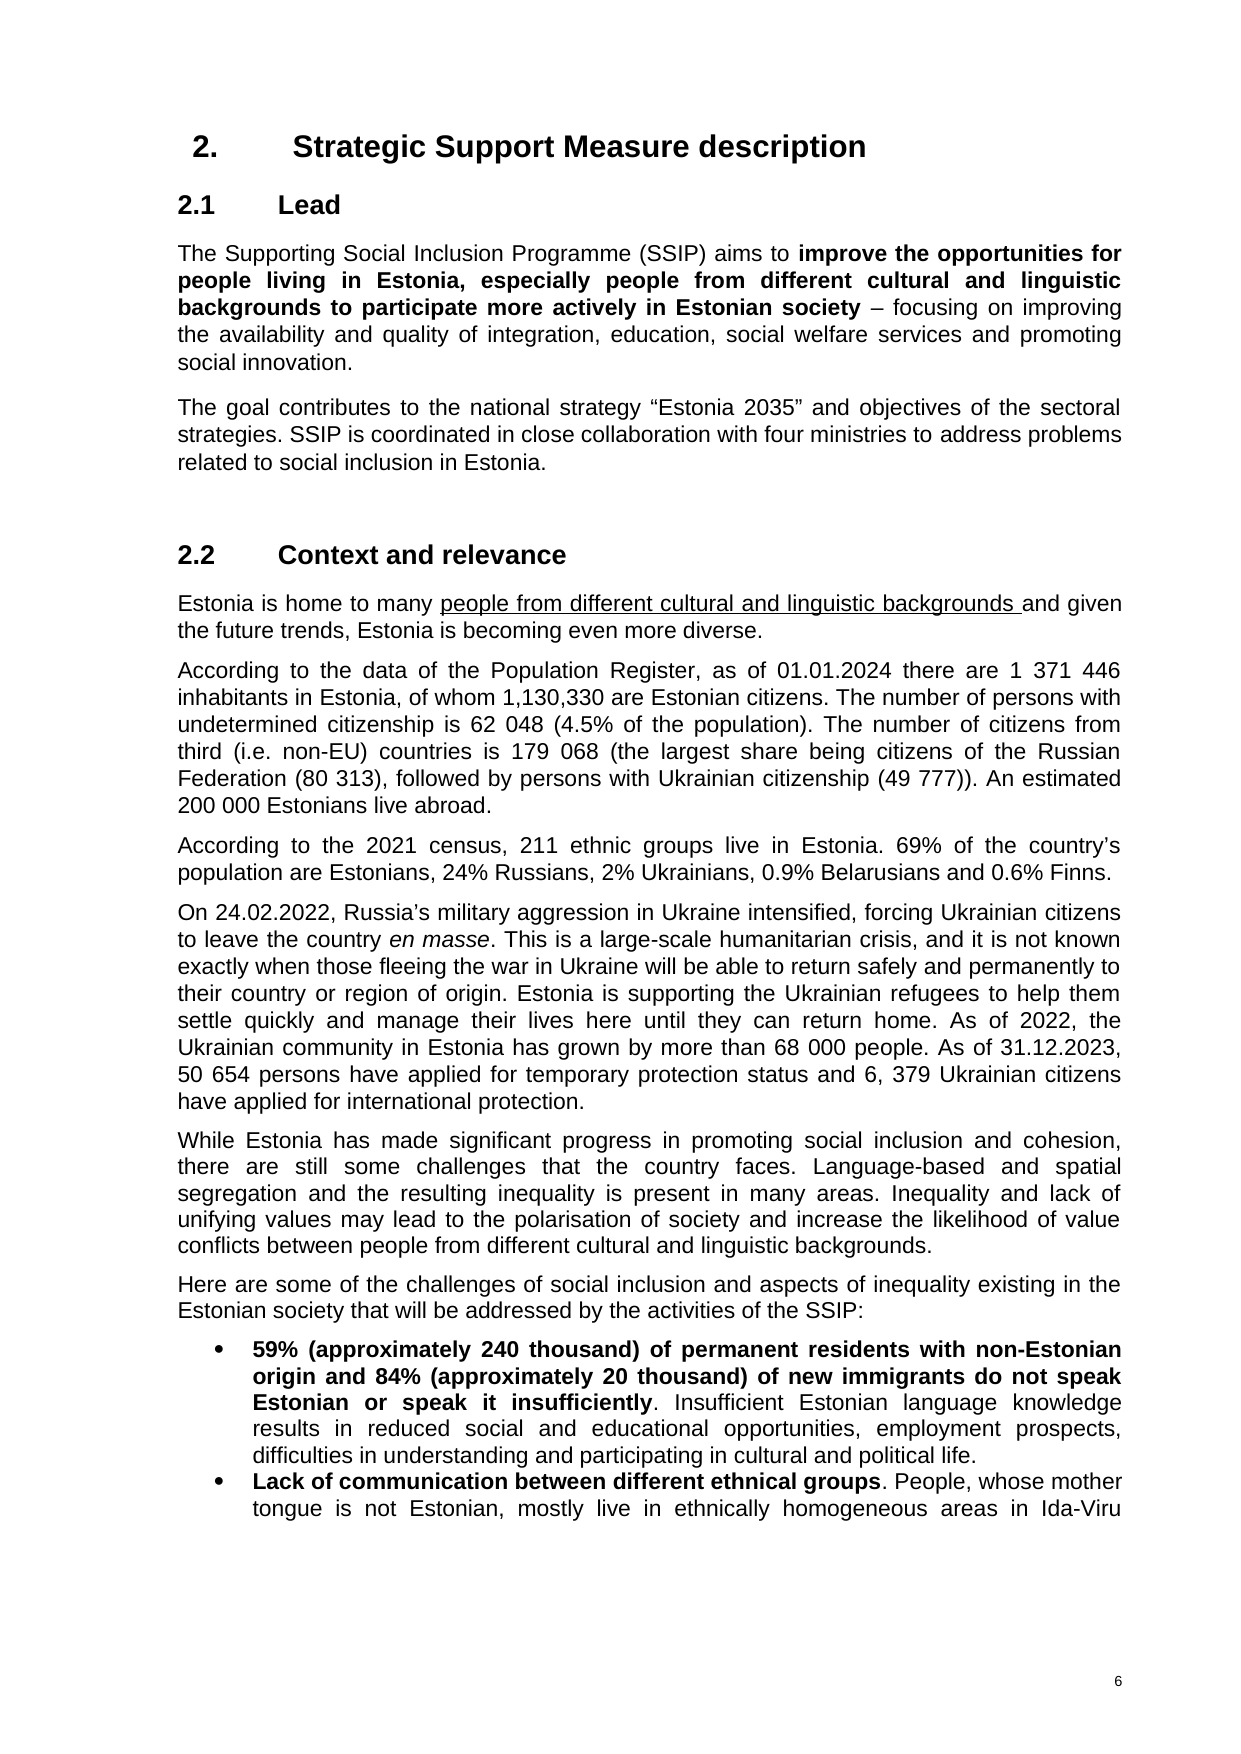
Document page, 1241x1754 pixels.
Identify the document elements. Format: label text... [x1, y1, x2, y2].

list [215, 1468, 1122, 1521]
text According to the data of the Population Register, as of 01.01.2024 there are 1 371 446 inhabitants in Estonia, of whom 1,130,330 are Estonian citizens. The number of persons with undetermined citizenship is 62 048 (4.5% of the population). The number of citizens from third (i.e. non-EU) countries is 179 068 (the largest share being citizens of the Russian Federation (80 313), followed by persons with Ukrainian citizenship (49 777)). An estimated 200 000 Estonians live abroad. [177, 656, 1122, 818]
text Estonia is home to many people from different cultural and linguistic backgrounds and given the future trends, Estonia is becoming even more diverse. [177, 589, 1122, 643]
subtitle Context and relevance [177, 539, 1122, 571]
text The Supporting Social Inclusion Programme (SSIP) aims to improve the opportunities for people living in Estonia, especially people from different cultural and linguistic backgrounds to participate more actively in Estonian society – focusing on improving the availability and quality of integration, education, social welfare services and promoting social innovation. [177, 239, 1122, 375]
text While Estonia has made significant progress in promoting social inclusion and cohesion, there are still some challenges that the country faces. Language-based and spatial segregation and the resulting inequality is present in many areas. Inequality and lack of unifying values may lead to the polarisation of society and increase the likelihood of value conflicts between people from different cultural and linguistic backgrounds. [177, 1127, 1122, 1259]
text On 24.02.2022, Russia’s military aggression in Ukraine intensified, forcing Ukrainian citizens to leave the country en masse. This is a large-scale humanitarian crisis, and it is not known exactly when those fleeing the war in Ukraine will be able to return safely and permanently to their country or region of origin. Estonia is supporting the Ukrainian refugees to help them settle quickly and manage their lives here until they can return home. As of 2022, the Ukrainian community in Estonia has grown by more than 68 000 people. As of 31.12.2023, 50 654 persons have applied for temporary protection status and 6, 379 Ukrainian citizens have applied for international protection. [177, 898, 1122, 1114]
text According to the 2021 census, 211 ethnic groups live in Estonia. 69% of the country’s population are Estonians, 24% Russians, 2% Ukrainians, 0.9% Belarusians and 0.6% Finns. [177, 831, 1122, 885]
subtitle Lead [177, 189, 1122, 221]
subtitle Strategic Support Measure description [192, 128, 1122, 164]
text The goal contributes to the national strategy “Estonia 2035” and objectives of the sectoral strategies. SSIP is coordinated in close collaboration with four ministries to address problems related to social inclusion in Estonia. [177, 393, 1122, 475]
list 59% (approximately 240 thousand) of permanent residents with non-Estonian origin and 84% (approximately 20 thousand) of new immigrants do not speak Estonian or speak it insufficiently. Insufficient Estonian language knowledge results in reduced social and educational opportunities, employment prospects, difficulties in understanding and participating in cultural and political life. [215, 1336, 1122, 1468]
text Here are some of the challenges of social inclusion and aspects of inequality existing in the Estonian society that will be addressed by the activities of the SSIP: [177, 1271, 1122, 1324]
